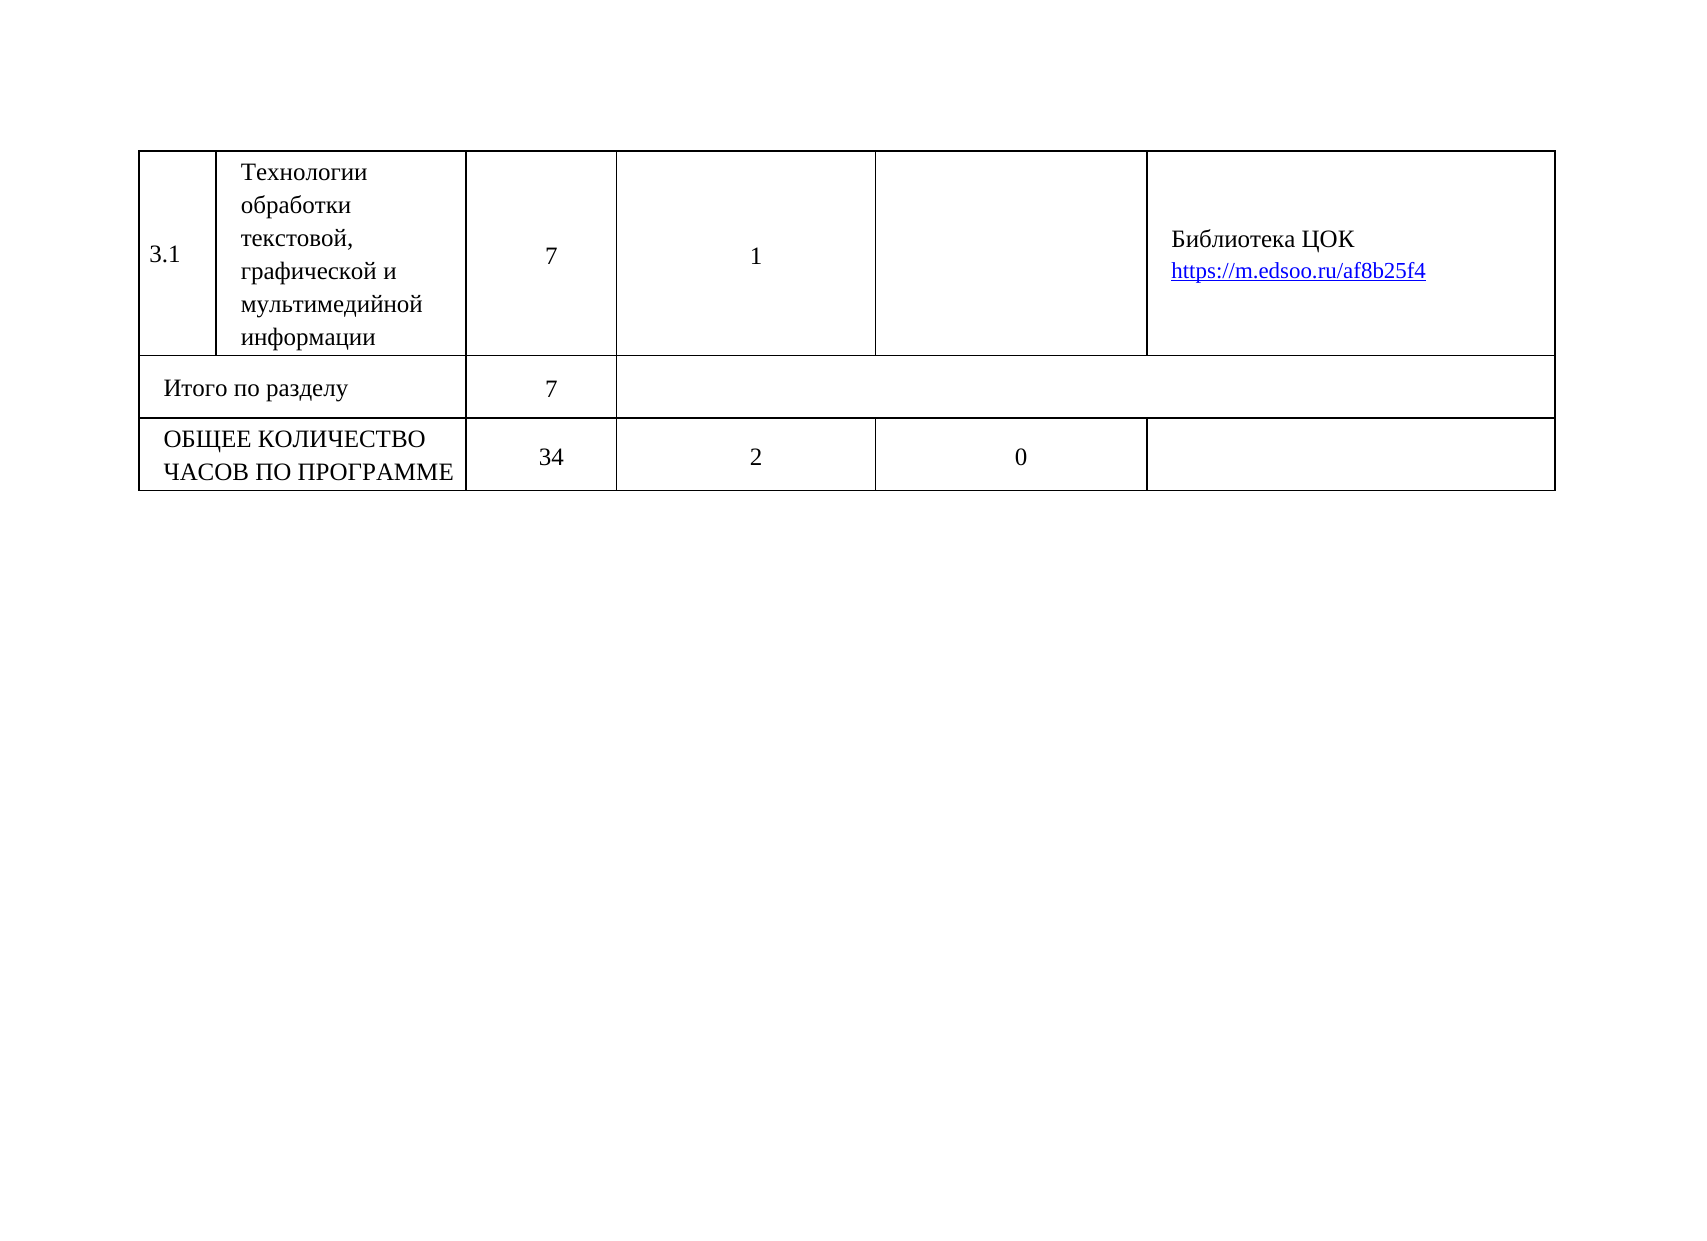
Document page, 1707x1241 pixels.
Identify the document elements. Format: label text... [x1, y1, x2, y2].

table_cell 7 [467, 152, 616, 354]
table_cell 3.1 [140, 152, 215, 354]
table_cell Итого по разделу [140, 356, 465, 417]
table_cell 0 [876, 419, 1146, 489]
table_cell [617, 356, 1554, 417]
table_cell Технологии обработки текстовой, графической и мультимедийной информации [217, 152, 465, 354]
table_cell ОБЩЕЕ КОЛИЧЕСТВО ЧАСОВ ПО ПРОГРАММЕ [140, 419, 465, 489]
table_cell 7 [467, 356, 616, 417]
table_cell 1 [617, 152, 875, 354]
table_cell 34 [467, 419, 616, 489]
table_cell 2 [617, 419, 875, 489]
table_cell [1148, 419, 1554, 489]
table_cell [876, 152, 1146, 354]
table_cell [1148, 152, 1554, 354]
